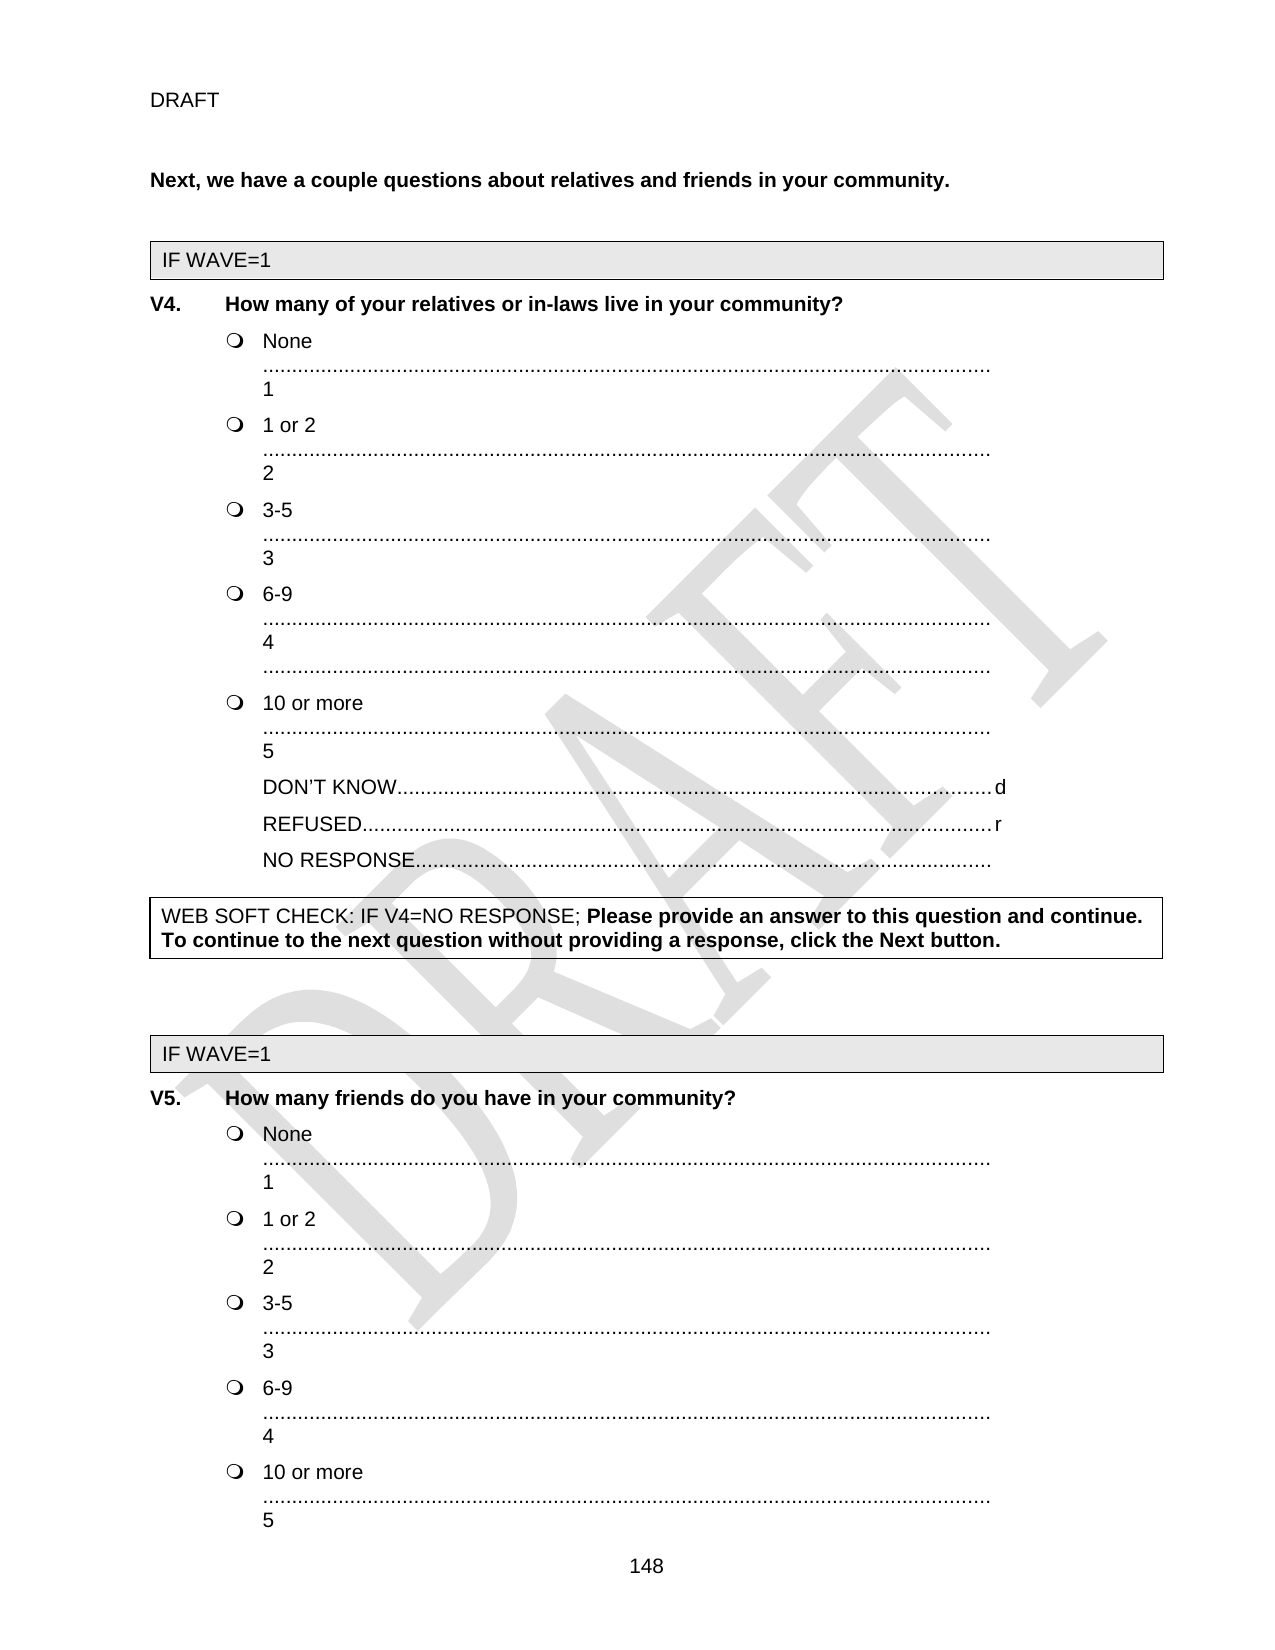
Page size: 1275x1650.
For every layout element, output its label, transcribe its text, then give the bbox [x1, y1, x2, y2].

text REFUSED r [262, 811, 1162, 835]
text 1 or 2 2 [225, 1207, 994, 1278]
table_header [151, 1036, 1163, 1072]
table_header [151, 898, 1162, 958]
text 3-5 3 [225, 497, 994, 569]
text 6-9 4 [225, 582, 994, 678]
text 10 or more 5 [225, 690, 994, 762]
text 10 or more 5 [225, 1460, 994, 1532]
text 1 or 2 2 [225, 413, 994, 485]
text DON’T KNOW d [262, 775, 1162, 799]
text V4. How many of your relatives or in-laws live in your community? [150, 292, 1219, 316]
text None 1 [225, 1122, 994, 1194]
text 6-9 4 [225, 1376, 994, 1447]
text None 1 [225, 328, 994, 401]
text 3-5 3 [225, 1291, 994, 1363]
text V5. How many friends do you have in your community? [150, 1086, 1219, 1109]
text NO RESPONSE M [262, 848, 993, 872]
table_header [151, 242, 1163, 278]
text Next, we have a couple questions about relatives and friends in your community. [150, 168, 1162, 192]
